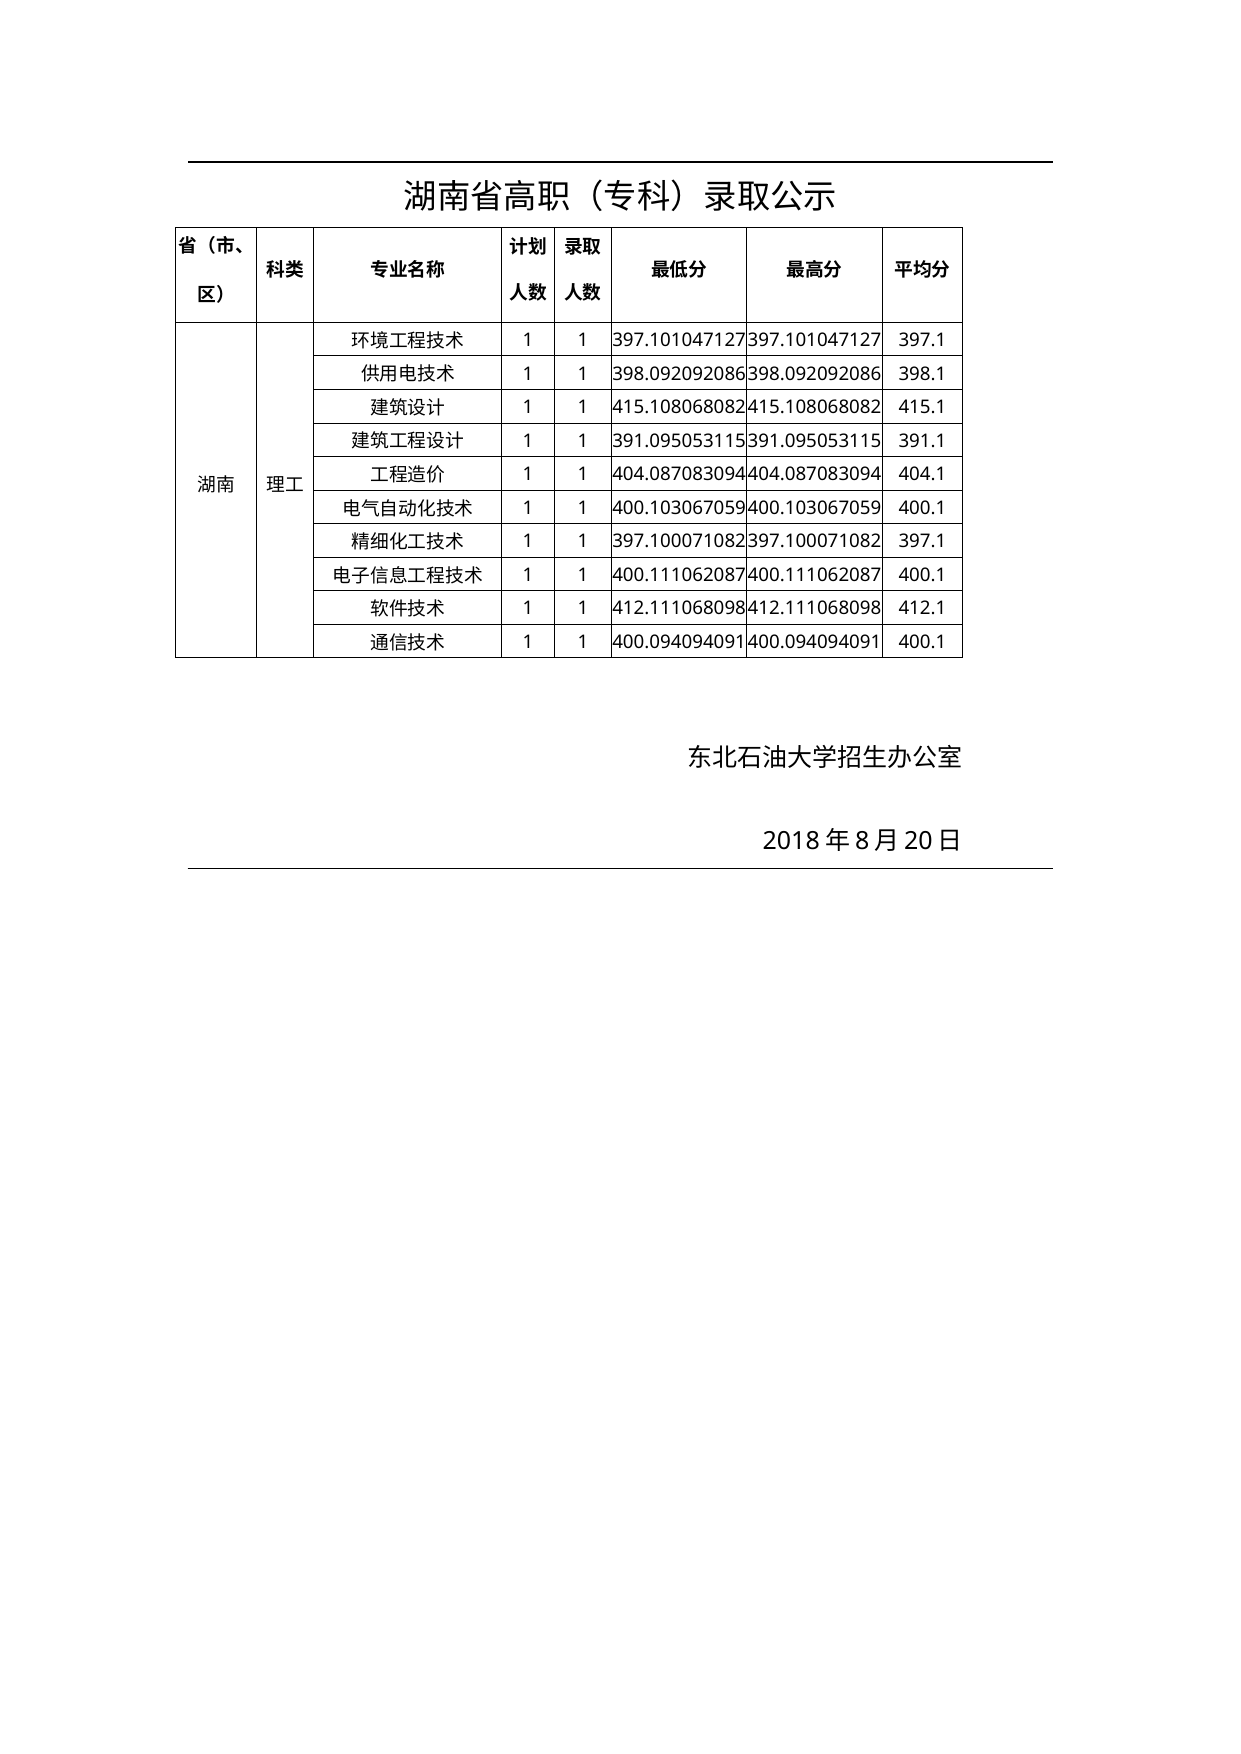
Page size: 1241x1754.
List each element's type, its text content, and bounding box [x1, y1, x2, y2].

table_header 专业名称 [314, 228, 501, 322]
table_cell 1 [502, 390, 554, 422]
table_cell 1 [502, 491, 554, 523]
table_cell 建筑工程设计 [314, 424, 501, 456]
table_cell 工程造价 [314, 457, 501, 489]
table_header 录取 人数 [555, 228, 611, 322]
table_cell 415.1 [883, 390, 962, 422]
table_cell 1 [502, 524, 554, 557]
text 湖南省高职（专科）录取公示 [187, 162, 1053, 227]
table_cell 400.094094091 [747, 625, 882, 657]
table_cell 精细化工技术 [314, 524, 501, 557]
table_cell 412.1 [883, 591, 962, 624]
table_cell 1 [555, 457, 611, 489]
table_cell 391.095053115 [747, 424, 882, 456]
table_cell 1 [502, 591, 554, 624]
table_cell 1 [502, 356, 554, 389]
table_cell 1 [502, 424, 554, 456]
table_cell 398.092092086 [747, 356, 882, 389]
table_cell 1 [555, 625, 611, 657]
table_cell 391.1 [883, 424, 962, 456]
table_cell 398.1 [883, 356, 962, 389]
table_cell 1 [555, 491, 611, 523]
table_cell 400.1 [883, 625, 962, 657]
text 2018年8月20日 [187, 806, 1053, 868]
table_cell 400.094094091 [612, 625, 746, 657]
table_cell 1 [555, 591, 611, 624]
table_cell 1 [555, 356, 611, 389]
table_cell 1 [555, 390, 611, 422]
table_cell 400.111062087 [612, 558, 746, 590]
table_cell 1 [502, 558, 554, 590]
table_cell 电子信息工程技术 [314, 558, 501, 590]
table_cell 397.100071082 [747, 524, 882, 557]
table_cell 电气自动化技术 [314, 491, 501, 523]
table_cell 400.103067059 [747, 491, 882, 523]
table_cell 环境工程技术 [314, 323, 501, 355]
table_cell 400.103067059 [612, 491, 746, 523]
table_cell 400.1 [883, 491, 962, 523]
table_cell 理工 [257, 323, 313, 657]
table_cell 397.1 [883, 524, 962, 557]
table_header 科类 [257, 228, 313, 322]
text 东北石油大学招生办公室 [187, 723, 1053, 788]
table_cell 415.108068082 [747, 390, 882, 422]
table_header 最高分 [747, 228, 882, 322]
table_cell 397.101047127 [612, 323, 746, 355]
table_cell 建筑设计 [314, 390, 501, 422]
table_cell 1 [555, 424, 611, 456]
table_cell 1 [555, 558, 611, 590]
table_cell 1 [502, 323, 554, 355]
table_cell 404.1 [883, 457, 962, 489]
table_header 平均分 [883, 228, 962, 322]
table_cell 397.1 [883, 323, 962, 355]
table_header 计划 人数 [502, 228, 554, 322]
table_cell 404.087083094 [747, 457, 882, 489]
table_cell 1 [555, 524, 611, 557]
table_cell 397.101047127 [747, 323, 882, 355]
table_cell 400.1 [883, 558, 962, 590]
table_header 最低分 [612, 228, 746, 322]
table_cell 供用电技术 [314, 356, 501, 389]
table_cell 412.111068098 [612, 591, 746, 624]
table_cell 软件技术 [314, 591, 501, 624]
table_cell 412.111068098 [747, 591, 882, 624]
table_cell 通信技术 [314, 625, 501, 657]
table_header 省（市、区） [176, 228, 256, 322]
table_cell 415.108068082 [612, 390, 746, 422]
table_cell 398.092092086 [612, 356, 746, 389]
table_cell 湖南 [176, 323, 256, 657]
table_cell 1 [502, 457, 554, 489]
table_cell 404.087083094 [612, 457, 746, 489]
table_cell 397.100071082 [612, 524, 746, 557]
table_cell 1 [555, 323, 611, 355]
table_cell 400.111062087 [747, 558, 882, 590]
table_cell 1 [502, 625, 554, 657]
table_cell 391.095053115 [612, 424, 746, 456]
